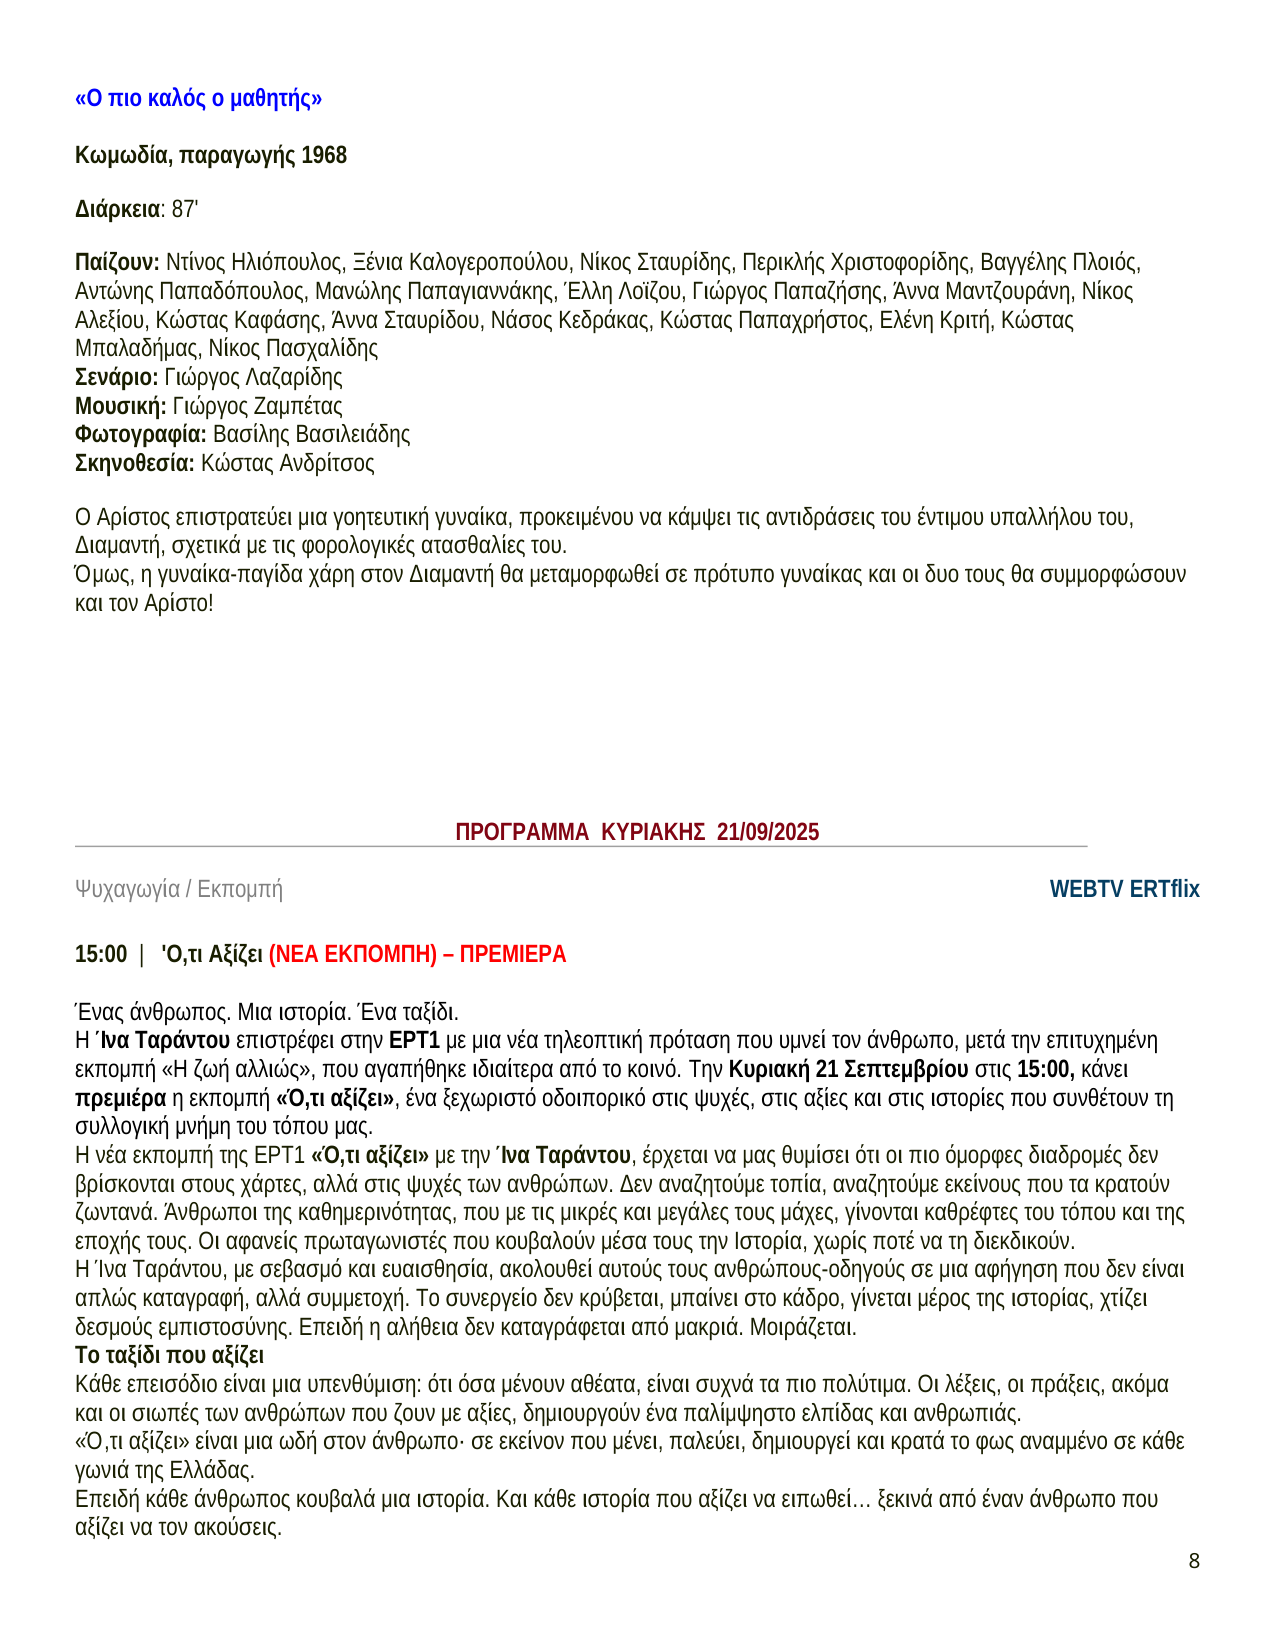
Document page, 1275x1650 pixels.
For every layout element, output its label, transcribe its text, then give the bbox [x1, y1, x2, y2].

table_header Ψυχαγωγία / Εκπομπή [75, 874, 637, 903]
text 15:00 | 'Ο,τι Αξίζει (ΝΕΑ ΕΚΠΟΜΠΗ) – ΠΡΕΜΙΕΡΑ Ένας άνθρωπος. Μια ιστορία. Ένα ταξίδι. Η Ίνα Ταράντου επιστρέφει στην ΕΡΤ1 με μια νέα τηλεοπτική πρόταση που υμνεί τον άνθρωπο, μετά την επιτυχημένη εκπομπή «Η ζωή αλλιώς», που αγαπήθηκε ιδιαίτερα από το κοινό. Την Κυριακή 21 Σεπτεμβρίου στις 15:00, κάνει πρεμιέρα η εκπομπή «Ό,τι αξίζει», ένα ξεχωριστό οδοιπορικό στις ψυχές, στις αξίες και στις ιστορίες που συνθέτουν τη συλλογική μνήμη του τόπου μας. [75, 903, 1200, 1140]
text Το ταξίδι που αξίζει Κάθε επεισόδιο είναι μια υπενθύμιση: ότι όσα μένουν αθέατα, είναι συχνά τα πιο πολύτιμα. Οι λέξεις, οι πράξεις, ακόμα και οι σιωπές των ανθρώπων που ζουν με αξίες, δημιουργούν ένα παλίμψηστο ελπίδας και ανθρωπιάς. «Ό,τι αξίζει» είναι μια ωδή στον άνθρωπο∙ σε εκείνον που μένει, παλεύει, δημιουργεί και κρατά το φως αναμμένο σε κάθε γωνιά της Ελλάδας. Επειδή κάθε άνθρωπος κουβαλά μια ιστορία. Και κάθε ιστορία που αξίζει να ειπωθεί… ξεκινά από έναν άνθρωπο που αξίζει να τον ακούσεις. [75, 1340, 1200, 1541]
text Ο Αρίστος επιστρατεύει μια γοητευτική γυναίκα, προκειμένου να κάμψει τις αντιδράσεις του έντιμου υπαλλήλου του, Διαμαντή, σχετικά με τις φορολογικές ατασθαλίες του. Όμως, η γυναίκα-παγίδα χάρη στον Διαμαντή θα μεταμορφωθεί σε πρότυπο γυναίκας και οι δυο τους θα συμμορφώσουν και τον Αρίστο! [75, 502, 1200, 616]
text ΠΡΟΓΡΑΜΜΑ ΚΥΡΙΑΚΗΣ 21/09/2025 [75, 817, 1200, 846]
text Παίζουν: Ντίνος Ηλιόπουλος, Ξένια Καλογεροπούλου, Νίκος Σταυρίδης, Περικλής Χριστοφορίδης, Βαγγέλης Πλοιός, Αντώνης Παπαδόπουλος, Μανώλης Παπαγιαννάκης, Έλλη Λοϊζου, Γιώργος Παπαζήσης, Άννα Μαντζουράνη, Νίκος Αλεξίου, Κώστας Καφάσης, Άννα Σταυρίδου, Νάσος Κεδράκας, Κώστας Παπαχρήστος, Ελένη Κριτή, Κώστας Μπαλαδήμας, Νίκος Πασχαλίδης Σενάριο: Γιώργος Λαζαρίδης Μουσική: Γιώργος Ζαμπέτας Φωτογραφία: Βασίλης Βασιλειάδης Σκηνοθεσία: Κώστας Ανδρίτσος [75, 247, 1200, 477]
text Η νέα εκπομπή της ΕΡΤ1 «Ό,τι αξίζει» με την Ίνα Ταράντου, έρχεται να μας θυμίσει ότι οι πιο όμορφες διαδρομές δεν βρίσκονται στους χάρτες, αλλά στις ψυχές των ανθρώπων. Δεν αναζητούμε τοπία, αναζητούμε εκείνους που τα κρατούν ζωντανά. Άνθρωποι της καθημερινότητας, που με τις μικρές και μεγάλες τους μάχες, γίνονται καθρέφτες του τόπου και της εποχής τους. Οι αφανείς πρωταγωνιστές που κουβαλούν μέσα τους την Ιστορία, χωρίς ποτέ να τη διεκδικούν. [75, 1140, 1200, 1254]
text Η Ίνα Ταράντου, με σεβασμό και ευαισθησία, ακολουθεί αυτούς τους ανθρώπους-οδηγούς σε μια αφήγηση που δεν είναι απλώς καταγραφή, αλλά συμμετοχή. Το συνεργείο δεν κρύβεται, μπαίνει στο κάδρο, γίνεται μέρος της ιστορίας, χτίζει δεσμούς εμπιστοσύνης. Επειδή η αλήθεια δεν καταγράφεται από μακριά. Μοιράζεται. [75, 1254, 1200, 1340]
text Διάρκεια: 87' [75, 194, 1200, 222]
text «Ο πιο καλός ο μαθητής» Κωμωδία, παραγωγής 1968 [75, 75, 1200, 169]
table_header WEBTV ERTflix [638, 874, 1200, 903]
